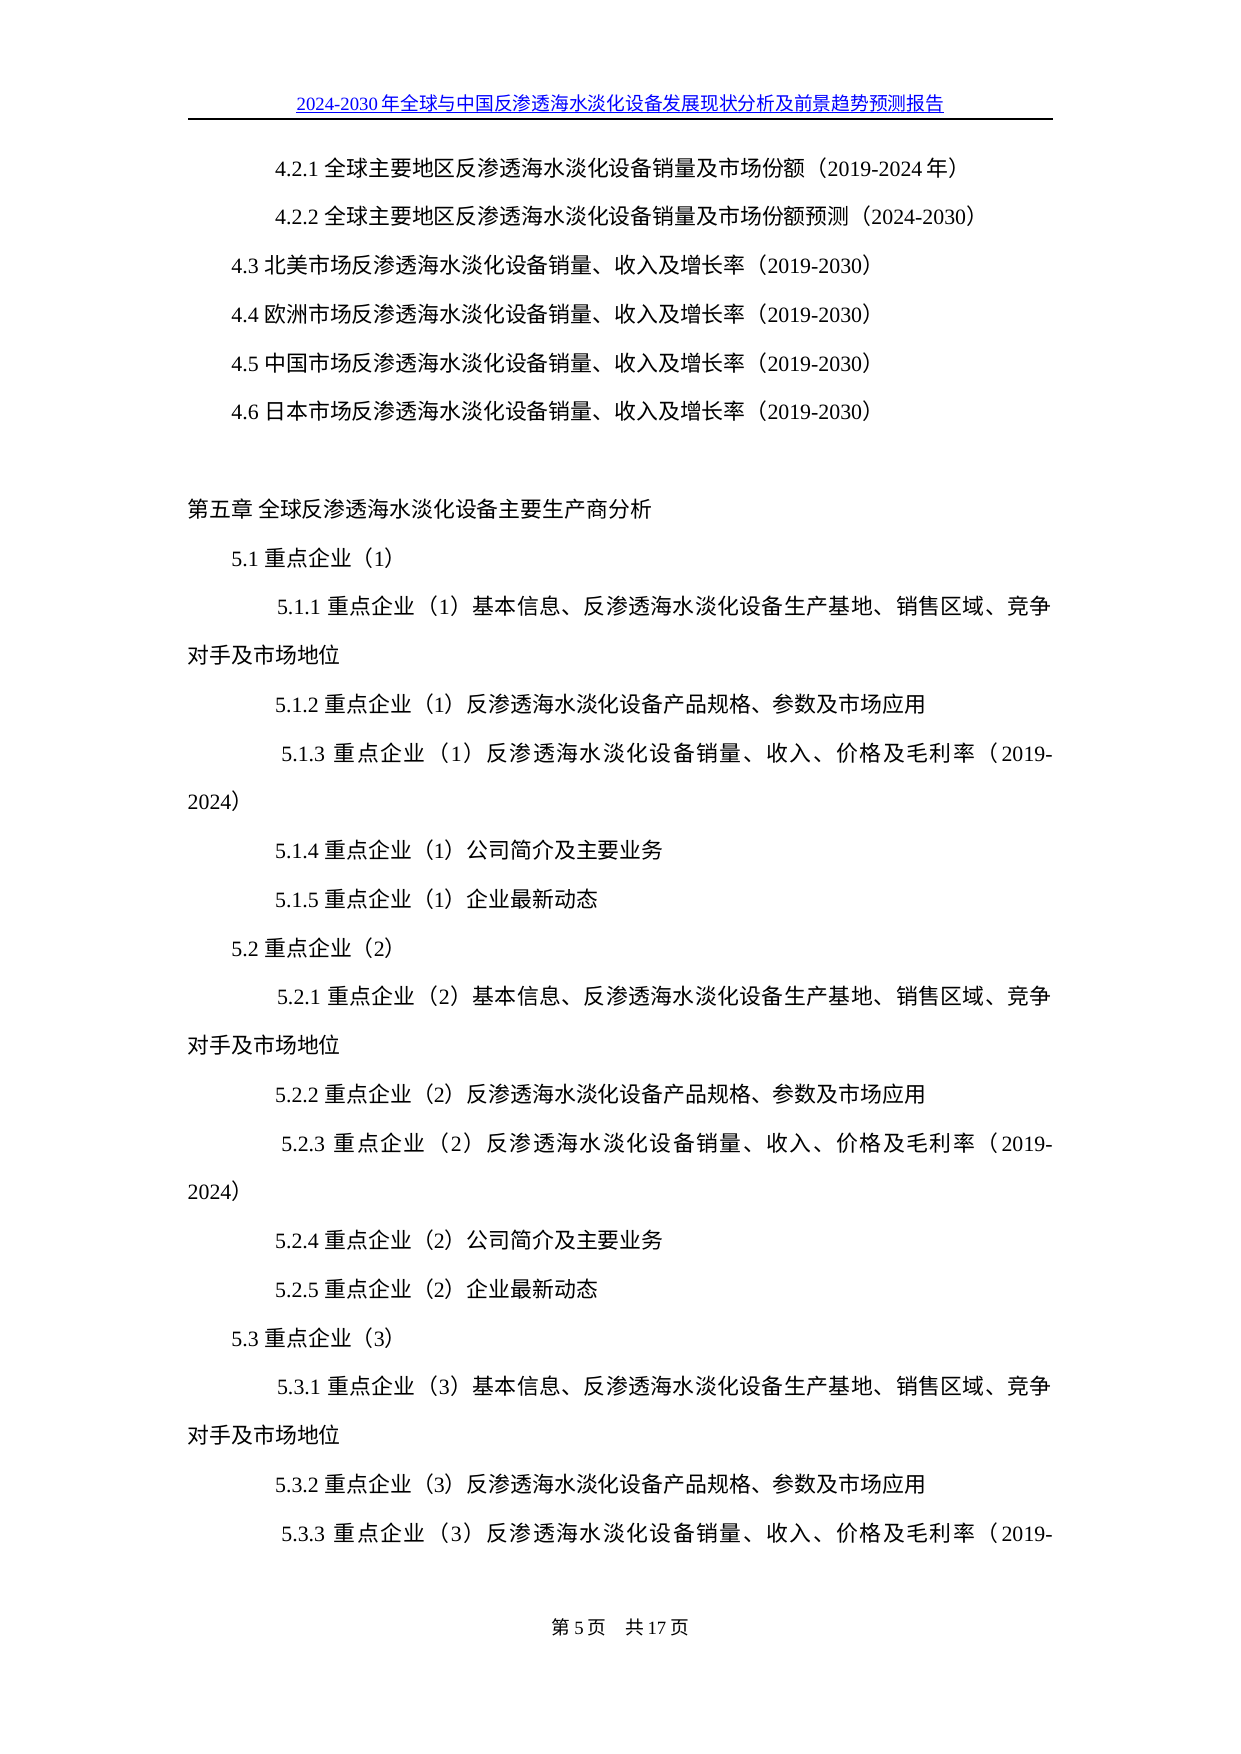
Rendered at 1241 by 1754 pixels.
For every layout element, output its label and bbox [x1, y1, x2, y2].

text [187, 150, 1053, 1548]
